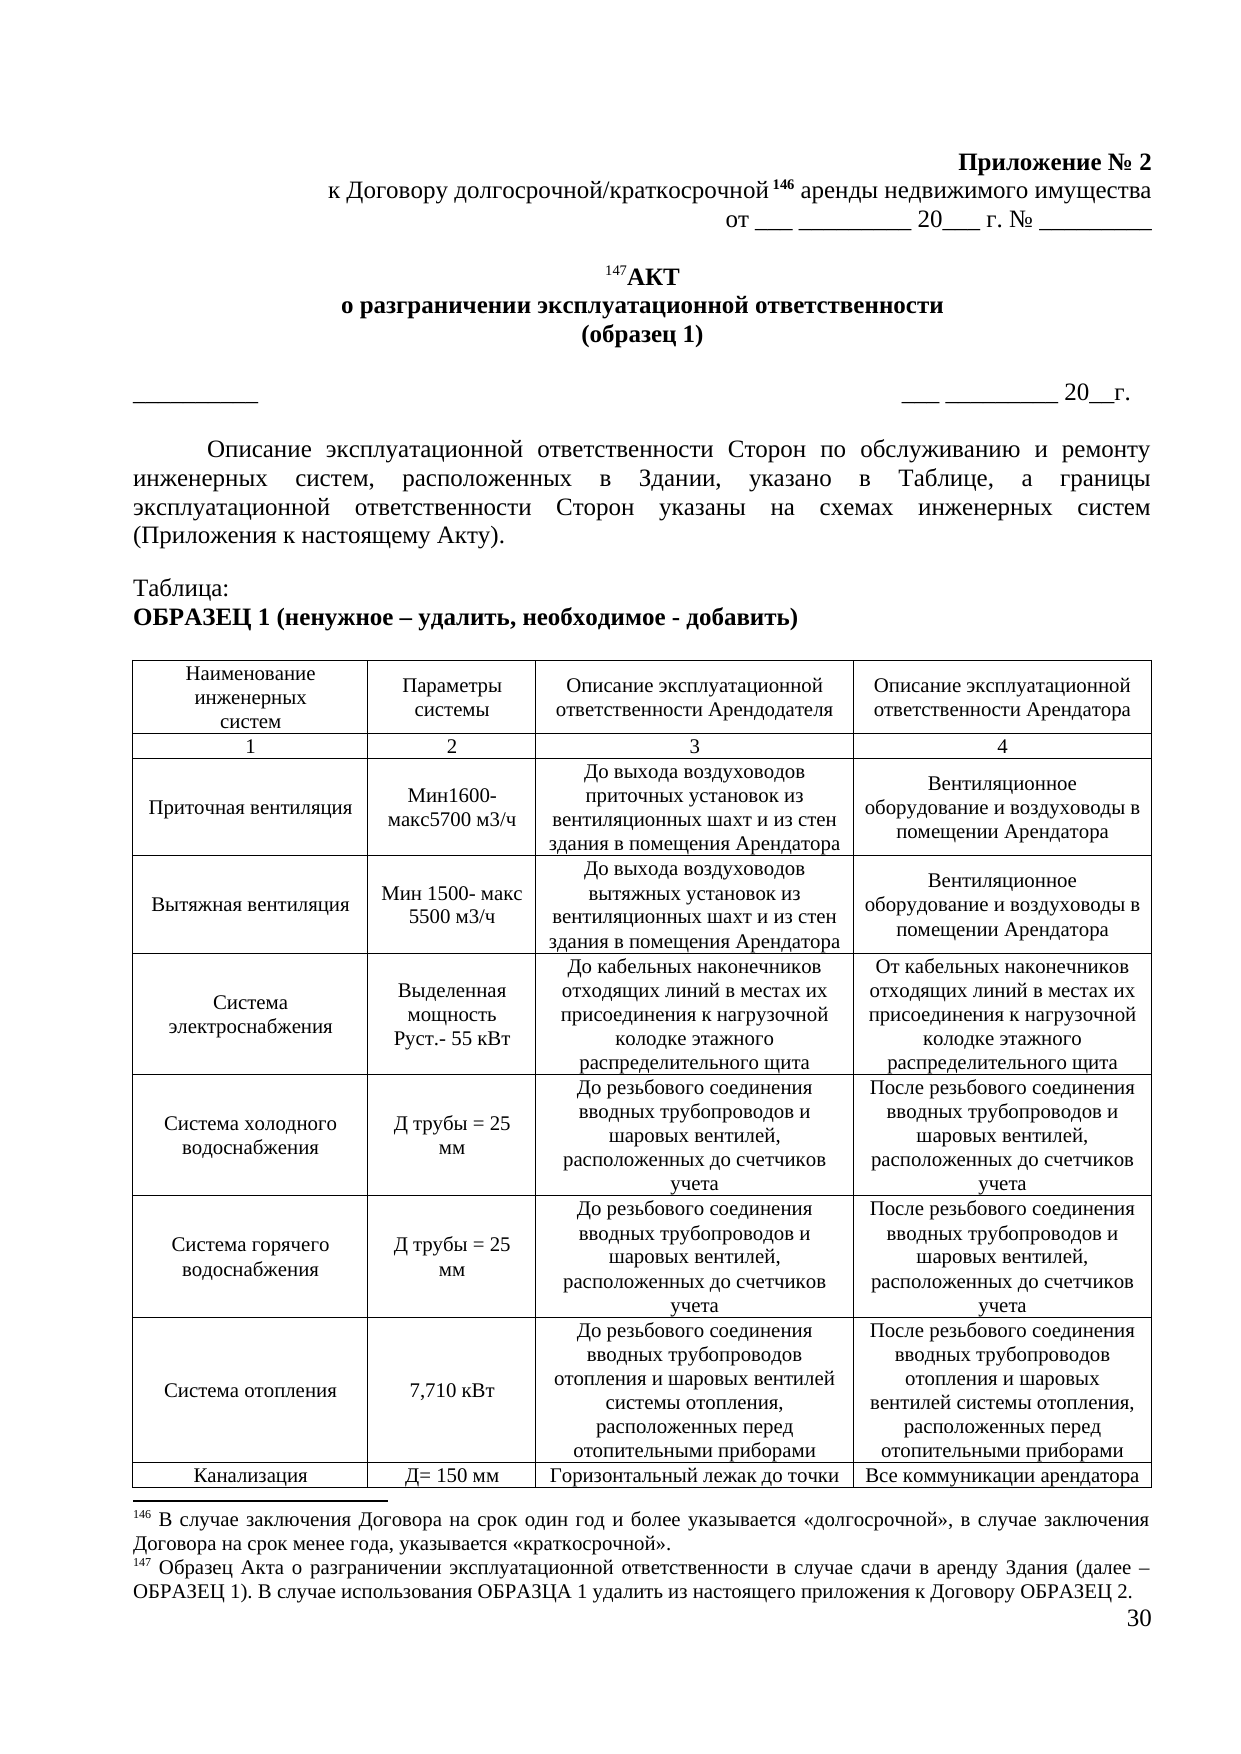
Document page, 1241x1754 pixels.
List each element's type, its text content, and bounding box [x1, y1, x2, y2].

table_cell После резьбового соединения вводных трубопроводов отопления и шаровых вентилей системы отопления, расположенных перед отопительными приборами [854, 1318, 1151, 1462]
text (образец 1) [133, 319, 1152, 348]
table_header Наименование инженерных систем [133, 661, 367, 733]
table_cell Система электроснабжения [133, 954, 367, 1074]
text Описание эксплуатационной ответственности Сторон по обслуживанию и ремонту инженерных систем, расположенных в Здании, указано в Таблице, а границы эксплуатационной ответственности Сторон указаны на схемах инженерных систем (Приложения к настоящему Акту). [133, 434, 1152, 549]
table_cell Вытяжная вентиляция [133, 856, 367, 953]
table_cell Система отопления [133, 1318, 367, 1462]
text Таблица: [133, 573, 1152, 602]
table_cell Д трубы = 25 мм [368, 1075, 535, 1195]
table_header Параметры системы [368, 661, 535, 733]
table_cell 2 [368, 734, 535, 758]
text о разграничении эксплуатационной ответственности [133, 291, 1152, 319]
table_cell Д= 150 мм [368, 1463, 535, 1487]
table_cell Д трубы = 25 мм [368, 1196, 535, 1317]
table_cell Система горячего водоснабжения [133, 1196, 367, 1317]
text ОБРАЗЕЦ 1 (ненужное – удалить, необходимое - добавить) [133, 602, 1152, 631]
table_cell 1 [133, 734, 367, 758]
text к Договору долгосрочной/краткосрочной аренды недвижимого имущества [133, 176, 1152, 204]
table_cell Вентиляционное оборудование и воздуховоды в помещении Арендатора [854, 856, 1151, 953]
table_cell До выхода воздуховодов приточных установок из вентиляционных шахт и из стен здания в помещения Арендатора [536, 759, 853, 855]
table_cell До резьбового соединения вводных трубопроводов отопления и шаровых вентилей системы отопления, расположенных перед отопительными приборами [536, 1318, 853, 1462]
table_cell До резьбового соединения вводных трубопроводов и шаровых вентилей, расположенных до счетчиков учета [536, 1196, 853, 1317]
table_cell До кабельных наконечников отходящих линий в местах их присоединения к нагрузочной колодке этажного распределительного щита [536, 954, 853, 1074]
table_cell От кабельных наконечников отходящих линий в местах их присоединения к нагрузочной колодке этажного распределительного щита [854, 954, 1151, 1074]
table_cell Мин1600- макс5700 м3/ч [368, 759, 535, 855]
table_cell До резьбового соединения вводных трубопроводов и шаровых вентилей, расположенных до счетчиков учета [536, 1075, 853, 1195]
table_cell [854, 1463, 1151, 1487]
table_header Описание эксплуатационной ответственности Арендодателя [536, 661, 853, 733]
table_cell Выделенная мощность Руст.- 55 кВт [368, 954, 535, 1074]
text от ___ _________ 20___ г. № _________ [133, 204, 1152, 233]
text __________ ___ _________ 20__г. [133, 377, 1152, 406]
text АКТ [133, 262, 1152, 291]
table_cell Система холодного водоснабжения [133, 1075, 367, 1195]
table_cell После резьбового соединения вводных трубопроводов и шаровых вентилей, расположенных до счетчиков учета [854, 1196, 1151, 1317]
table_cell 4 [854, 734, 1151, 758]
table_cell Канализация [133, 1463, 367, 1487]
table_cell Мин 1500- макс 5500 м3/ч [368, 856, 535, 953]
table_cell 3 [536, 734, 853, 758]
table_cell До выхода воздуховодов вытяжных установок из вентиляционных шахт и из стен здания в помещения Арендатора [536, 856, 853, 953]
list Приложение № 2 [207, 147, 1152, 176]
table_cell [536, 1463, 853, 1487]
table_cell После резьбового соединения вводных трубопроводов и шаровых вентилей, расположенных до счетчиков учета [854, 1075, 1151, 1195]
table_cell 7,710 кВт [368, 1318, 535, 1462]
table_cell Приточная вентиляция [133, 759, 367, 855]
table_header Описание эксплуатационной ответственности Арендатора [854, 661, 1151, 733]
table_cell Вентиляционное оборудование и воздуховоды в помещении Арендатора [854, 759, 1151, 855]
